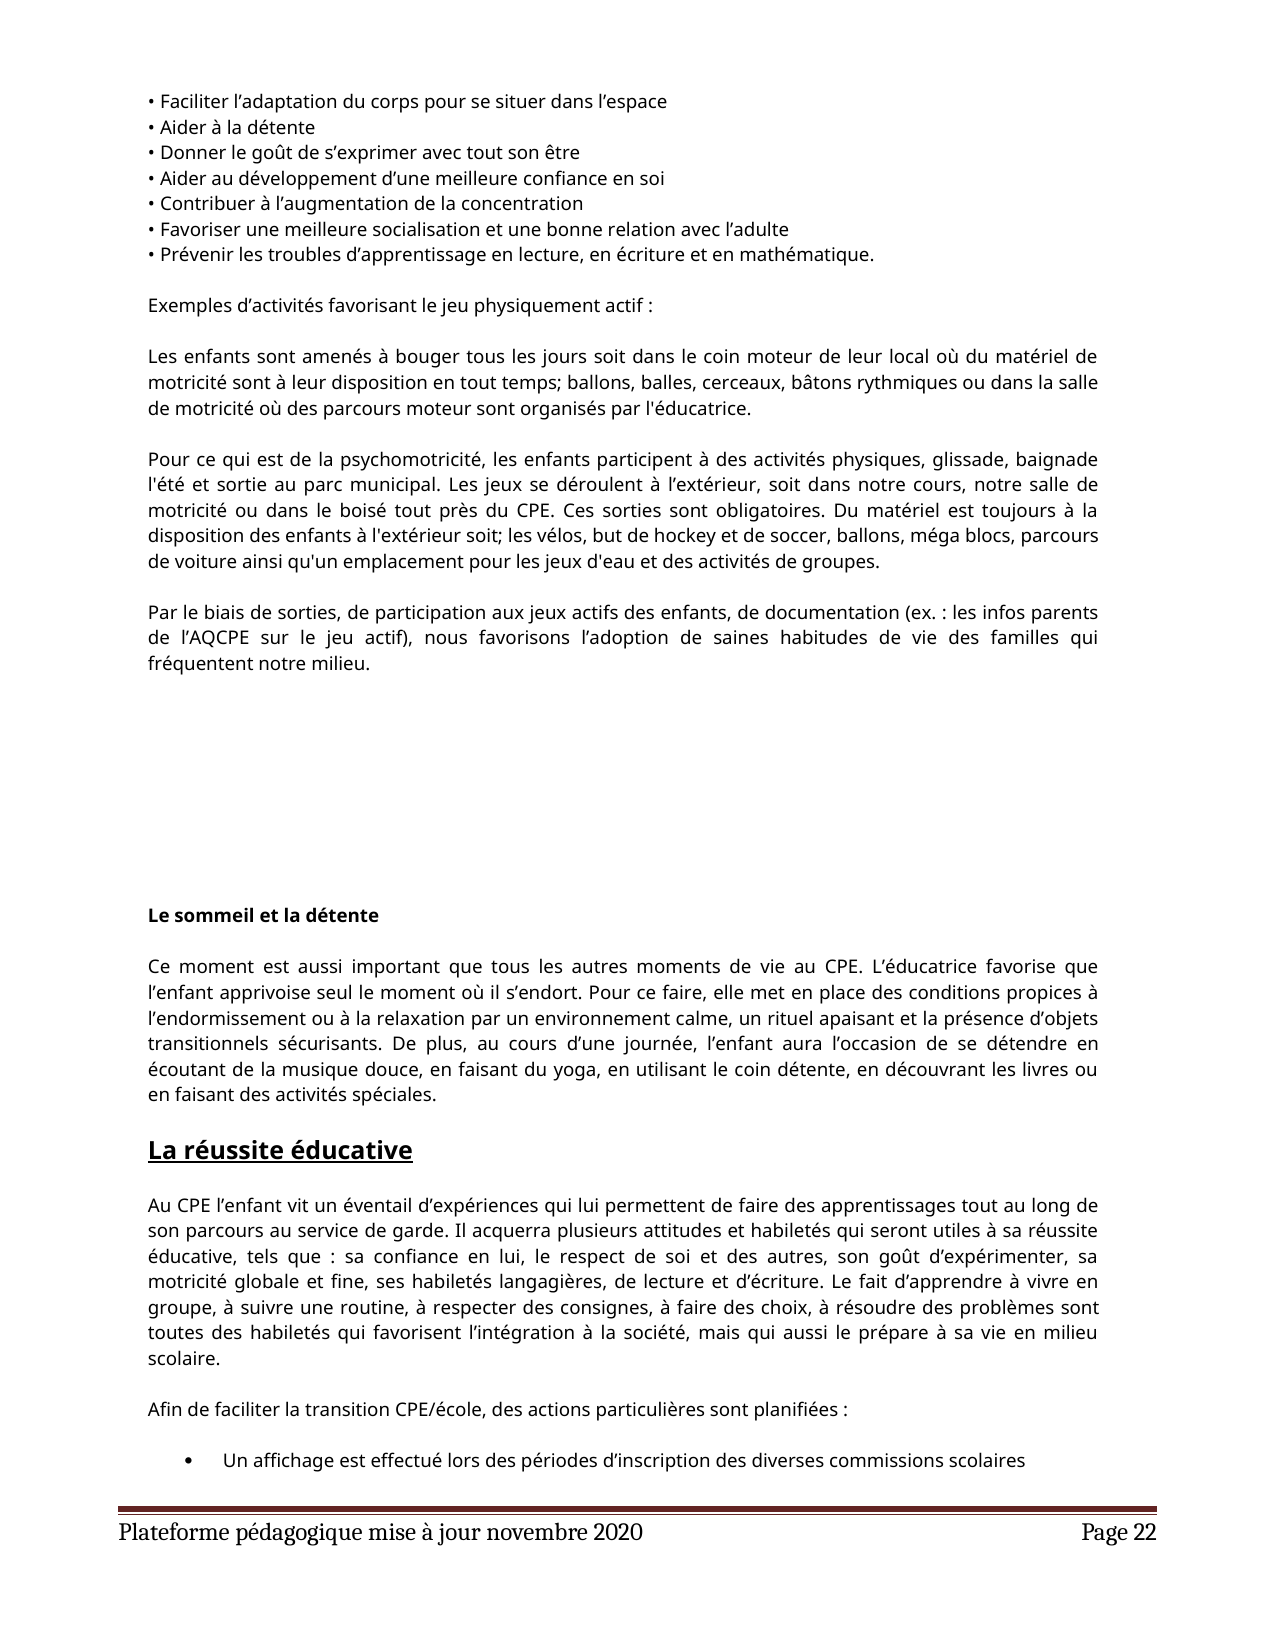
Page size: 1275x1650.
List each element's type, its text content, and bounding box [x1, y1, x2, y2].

text Au CPE l’enfant vit un éventail d’expériences qui lui permettent de faire des apprentissages tout au long de son parcours au service de garde. Il acquerra plusieurs attitudes et habiletés qui seront utiles à sa réussite éducative, tels que : sa confiance en lui, le respect de soi et des autres, son goût d’expérimenter, sa motricité globale et fine, ses habiletés langagières, de lecture et d’écriture. Le fait d’apprendre à vivre en groupe, à suivre une routine, à respecter des consignes, à faire des choix, à résoudre des problèmes sont toutes des habiletés qui favorisent l’intégration à la société, mais qui aussi le prépare à sa vie en milieu scolaire. [148, 1192, 1100, 1371]
text Pour ce qui est de la psychomotricité, les enfants participent à des activités physiques, glissade, baignade l'été et sortie au parc municipal. Les jeux se déroulent à l’extérieur, soit dans notre cours, notre salle de motricité ou dans le boisé tout près du CPE. Ces sorties sont obligatoires. Du matériel est toujours à la disposition des enfants à l'extérieur soit; les vélos, but de hockey et de soccer, ballons, méga blocs, parcours de voiture ainsi qu'un emplacement pour les jeux d'eau et des activités de groupes. [148, 446, 1100, 573]
text • Aider à la détente [148, 114, 1100, 140]
text La réussite éducative [148, 1132, 1100, 1166]
text • Donner le goût de s’exprimer avec tout son être [148, 140, 1100, 165]
text Ce moment est aussi important que tous les autres moments de vie au CPE. L’éducatrice favorise que l’enfant apprivoise seul le moment où il s’endort. Pour ce faire, elle met en place des conditions propices à l’endormissement ou à la relaxation par un environnement calme, un rituel apaisant et la présence d’objets transitionnels sécurisants. De plus, au cours d’une journée, l’enfant aura l’occasion de se détendre en écoutant de la musique douce, en faisant du yoga, en utilisant le coin détente, en découvrant les livres ou en faisant des activités spéciales. [148, 954, 1100, 1107]
text Afin de faciliter la transition CPE/école, des actions particulières sont planifiées : [148, 1396, 1100, 1422]
text • Contribuer à l’augmentation de la concentration [148, 191, 1100, 216]
text • Favoriser une meilleure socialisation et une bonne relation avec l’adulte [148, 216, 1100, 242]
text Par le biais de sorties, de participation aux jeux actifs des enfants, de documentation (ex. : les infos parents de l’AQCPE sur le jeu actif), nous favorisons l’adoption de saines habitudes de vie des familles qui fréquentent notre milieu. [148, 599, 1100, 676]
text • Faciliter l’adaptation du corps pour se situer dans l’espace [148, 89, 1100, 114]
text • Aider au développement d’une meilleure confiance en soi [148, 165, 1100, 191]
text • Prévenir les troubles d’apprentissage en lecture, en écriture et en mathématique. [148, 242, 1100, 267]
text Le sommeil et la détente [148, 903, 1100, 928]
text Les enfants sont amenés à bouger tous les jours soit dans le coin moteur de leur local où du matériel de motricité sont à leur disposition en tout temps; ballons, balles, cerceaux, bâtons rythmiques ou dans la salle de motricité où des parcours moteur sont organisés par l'éducatrice. [148, 344, 1100, 420]
list Un affichage est effectué lors des périodes d’inscription des diverses commissions scolaires [185, 1447, 1100, 1473]
text Exemples d’activités favorisant le jeu physiquement actif : [148, 293, 1100, 318]
